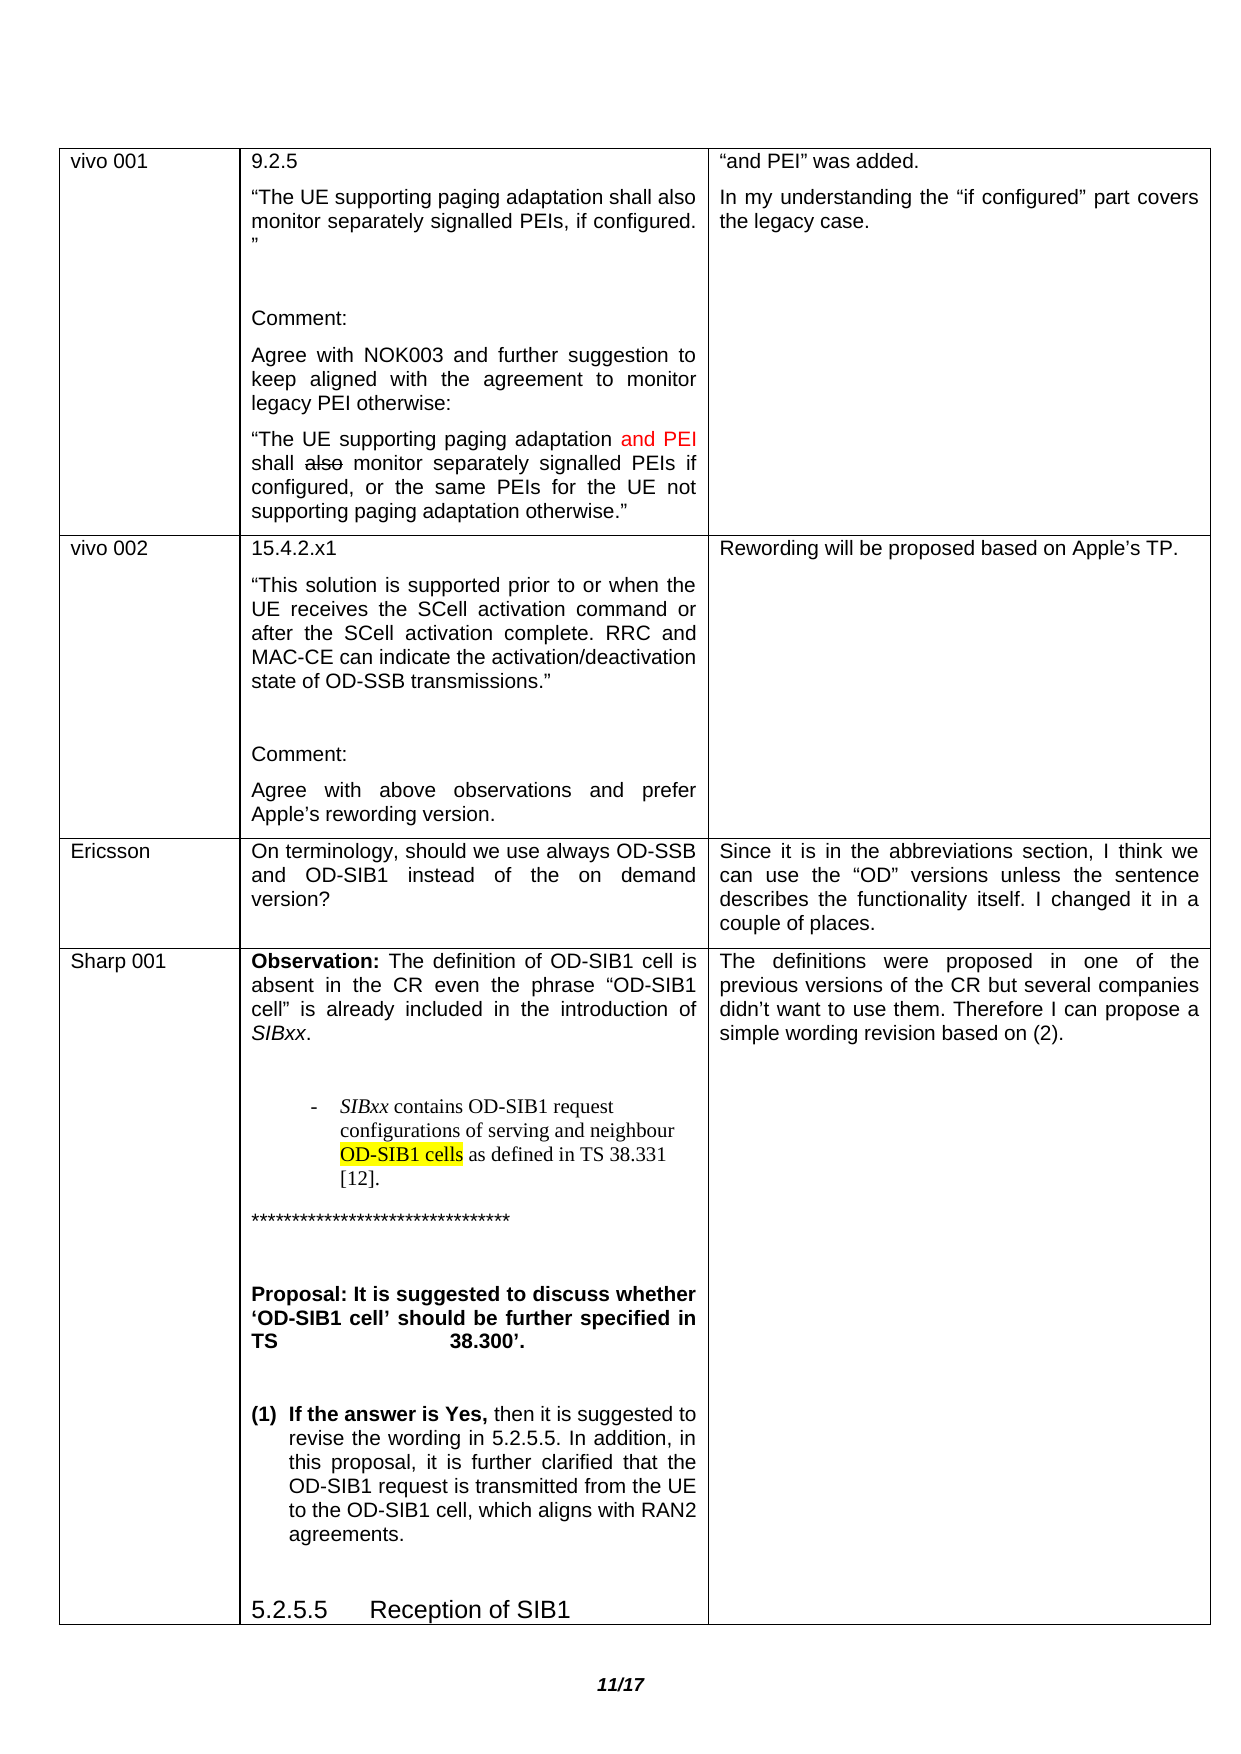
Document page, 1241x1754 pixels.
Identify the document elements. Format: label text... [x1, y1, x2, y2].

table_cell “and PEI” was added. In my understanding the “if configured” part covers the legacy case. [709, 149, 1210, 535]
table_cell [241, 949, 708, 1624]
table_cell On terminology, should we use always OD-SSB and OD-SIB1 instead of the on demand version? [241, 839, 708, 948]
table_cell Sharp 001 [60, 949, 239, 1624]
table_cell Ericsson [60, 839, 239, 948]
table_cell vivo 001 [60, 149, 239, 535]
table_cell 15.4.2.x1 “This solution is supported prior to or when the UE receives the SCell activation command or after the SCell activation complete. RRC and MAC-CE can indicate the activation/deactivation state of OD-SSB transmissions.” Comment: Agree with above observations and prefer Apple’s rewording version. [241, 536, 708, 838]
table_cell Rewording will be proposed based on Apple’s TP. [709, 536, 1210, 838]
table_cell Since it is in the abbreviations section, I think we can use the “OD” versions unless the sentence describes the functionality itself. I changed it in a couple of places. [709, 839, 1210, 948]
table_cell vivo 002 [60, 536, 239, 838]
table_cell 9.2.5 “The UE supporting paging adaptation shall also monitor separately signalled PEIs, if configured. ” Comment: Agree with NOK003 and further suggestion to keep aligned with the agreement to monitor legacy PEI otherwise: “The UE supporting paging adaptation and PEI shall also monitor separately signalled PEIs if configured, or the same PEIs for the UE not supporting paging adaptation otherwise.” [241, 149, 708, 535]
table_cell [709, 949, 1210, 1624]
